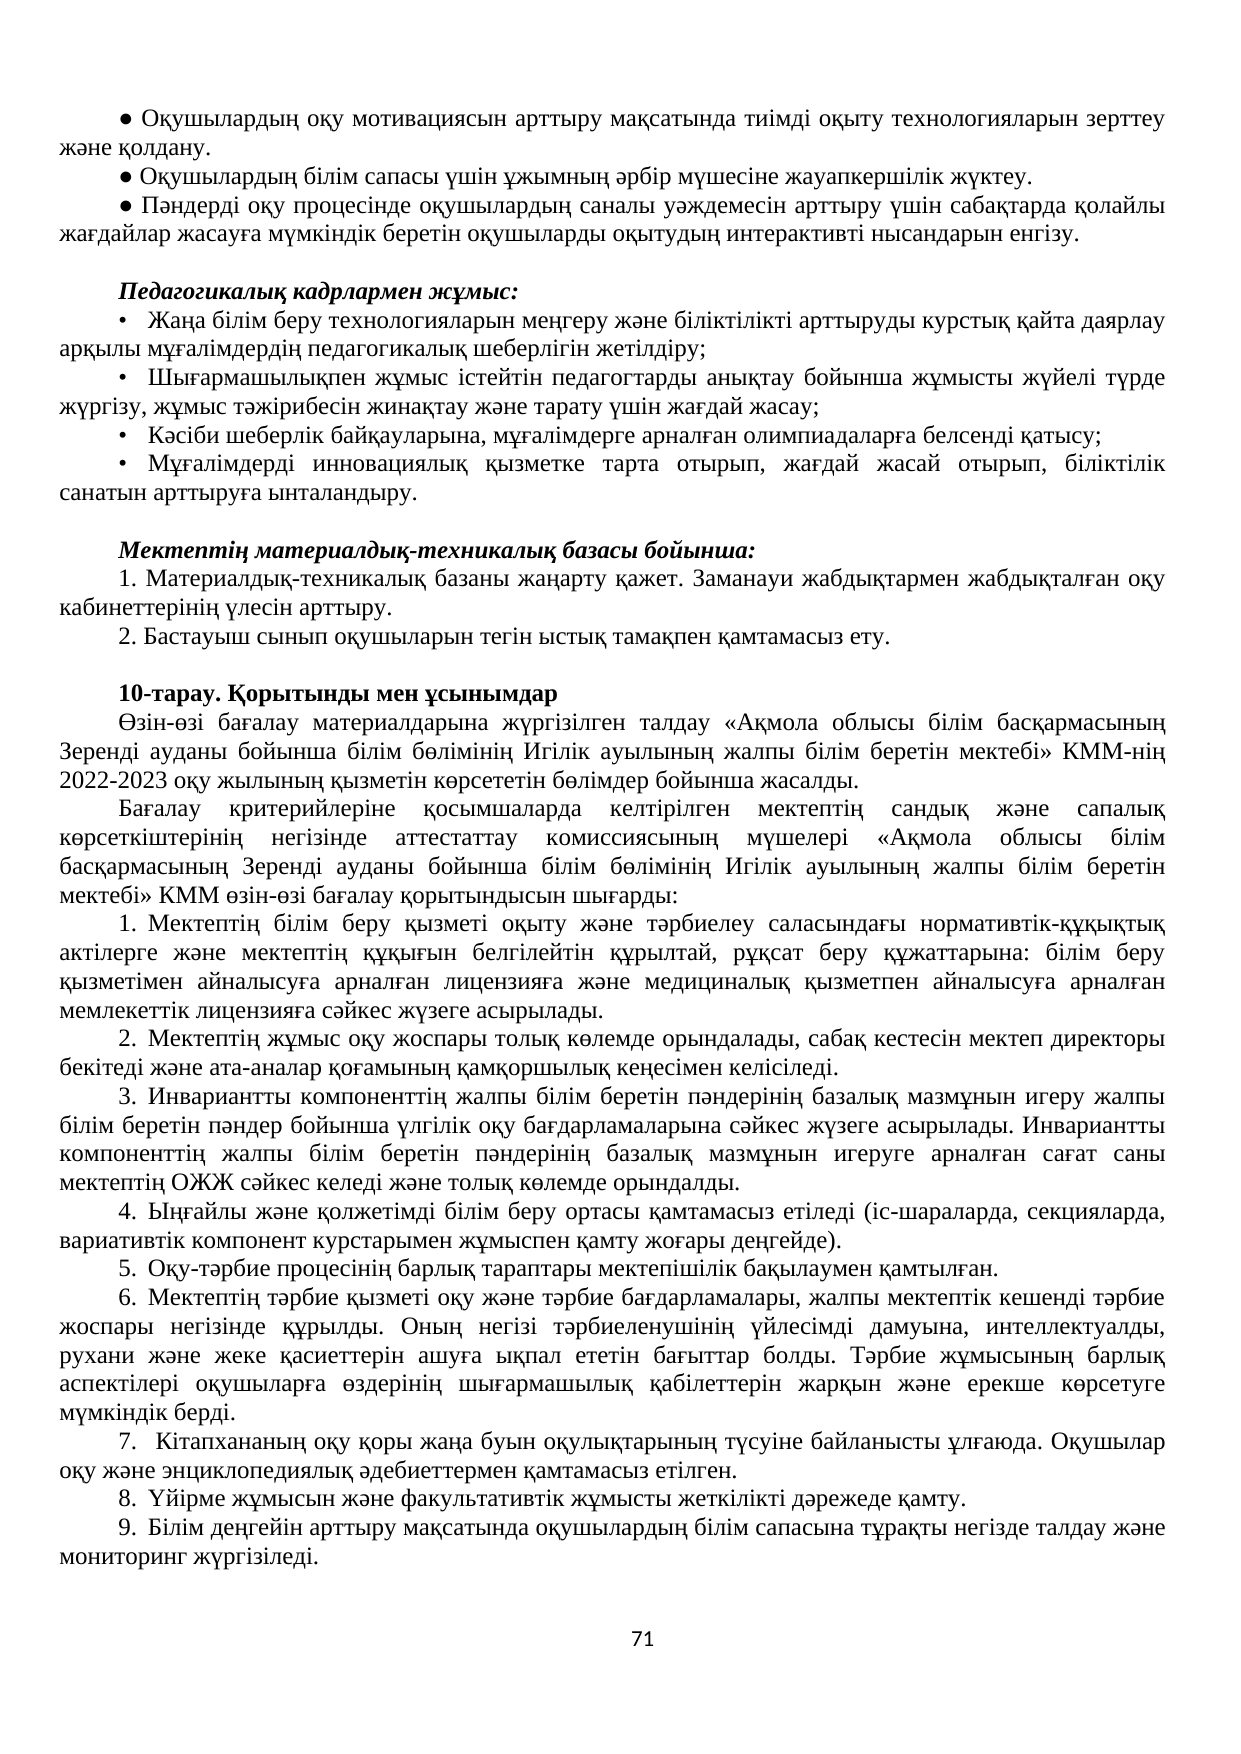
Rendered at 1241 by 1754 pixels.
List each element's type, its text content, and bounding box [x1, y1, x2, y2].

text ● Оқушылардың білім сапасы үшін ұжымның әрбір мүшесіне жауапкершілік жүктеу. [59, 161, 1167, 190]
text • Кәсіби шеберлік байқауларына, мұғалімдерге арналған олимпиадаларға белсенді қатысу; [59, 420, 1167, 448]
text • Жаңа білім беру технологияларын меңгеру және біліктілікті арттыруды курстық қайта даярлау арқылы мұғалімдердің педагогикалық шеберлігін жетілдіру; [59, 305, 1167, 362]
text Мектептің материалдық-техникалық базасы бойынша: [59, 535, 1167, 563]
list Инвариантты компоненттің жалпы білім беретін пәндерінің базалық мазмұнын игеру жалпы білім беретін пәндер бойынша үлгілік оқу бағдарламаларына сәйкес жүзеге асырылады. Инвариантты компоненттің жалпы білім беретін пәндерінің базалық мазмұнын игеруге арналған сағат саны мектептің ОЖЖ сәйкес келеді және толық көлемде орындалды. [59, 1081, 1167, 1196]
list 10-тарау. Қорытынды мен ұсынымдар [59, 678, 1167, 707]
list Білім деңгейін арттыру мақсатында оқушылардың білім сапасына тұрақты негізде талдау және мониторинг жүргізіледі. [59, 1512, 1167, 1570]
list Мектептің жұмыс оқу жоспары толық көлемде орындалады, сабақ кестесін мектеп директоры бекітеді және ата-аналар қоғамының қамқоршылық кеңесімен келісіледі. [59, 1023, 1167, 1081]
text • Шығармашылықпен жұмыс істейтін педагогтарды анықтау бойынша жұмысты жүйелі түрде жүргізу, жұмыс тәжірибесін жинақтау және тарату үшін жағдай жасау; [59, 362, 1167, 420]
list Кітапхананың оқу қоры жаңа буын оқулықтарының түсуіне байланысты ұлғаюда. Оқушылар оқу және энциклопедиялық әдебиеттермен қамтамасыз етілген. [59, 1426, 1167, 1483]
text Өзін-өзі бағалау материалдарына жүргізілген талдау «Ақмола облысы білім басқармасының Зеренді ауданы бойынша білім бөлімінің Игілік ауылының жалпы білім беретін мектебі» КММ-нің 2022-2023 оқу жылының қызметін көрсететін бөлімдер бойынша жасалды. [59, 707, 1167, 793]
list Мектептің білім беру қызметі оқыту және тәрбиелеу саласындағы нормативтік-құқықтық актілерге және мектептің құқығын белгілейтін құрылтай, рұқсат беру құжаттарына: білім беру қызметімен айналысуға арналған лицензияға және медициналық қызметпен айналысуға арналған мемлекеттік лицензияға сәйкес жүзеге асырылады. [59, 908, 1167, 1023]
list Үйірме жұмысын және факультативтік жұмысты жеткілікті дәрежеде қамту. [59, 1483, 1167, 1512]
text 1. Материалдық-техникалық базаны жаңарту қажет. Заманауи жабдықтармен жабдықталған оқу кабинеттерінің үлесін арттыру. [59, 563, 1167, 621]
text ● Пәндерді оқу процесінде оқушылардың саналы уәждемесін арттыру үшін сабақтарда қолайлы жағдайлар жасауға мүмкіндік беретін оқушыларды оқытудың интерактивті нысандарын енгізу. [59, 190, 1167, 247]
text ● Оқушылардың оқу мотивациясын арттыру мақсатында тиімді оқыту технологияларын зерттеу және қолдану. [59, 103, 1167, 161]
text • Мұғалімдерді инновациялық қызметке тарта отырып, жағдай жасай отырып, біліктілік санатын арттыруға ынталандыру. [59, 448, 1167, 506]
text Бағалау критерийлеріне қосымшаларда келтірілген мектептің сандық және сапалық көрсеткіштерінің негізінде аттестаттау комиссиясының мүшелері «Ақмола облысы білім басқармасының Зеренді ауданы бойынша білім бөлімінің Игілік ауылының жалпы білім беретін мектебі» КММ өзін-өзі бағалау қорытындысын шығарды: [59, 793, 1167, 908]
list Мектептің тәрбие қызметі оқу және тәрбие бағдарламалары, жалпы мектептік кешенді тәрбие жоспары негізінде құрылды. Оның негізі тәрбиеленушінің үйлесімді дамуына, интеллектуалды, рухани және жеке қасиеттерін ашуға ықпал ететін бағыттар болды. Тәрбие жұмысының барлық аспектілері оқушыларға өздерінің шығармашылық қабілеттерін жарқын және ерекше көрсетуге мүмкіндік берді. [59, 1282, 1167, 1426]
list Оқу-тәрбие процесінің барлық тараптары мектепішілік бақылаумен қамтылған. [59, 1253, 1167, 1282]
text 2. Бастауыш сынып оқушыларын тегін ыстық тамақпен қамтамасыз ету. [59, 621, 1167, 650]
list Ыңғайлы және қолжетімді білім беру ортасы қамтамасыз етіледі (іс-шараларда, секцияларда, вариативтік компонент курстарымен жұмыспен қамту жоғары деңгейде). [59, 1196, 1167, 1253]
text Педагогикалық кадрлармен жұмыс: [59, 276, 1167, 305]
